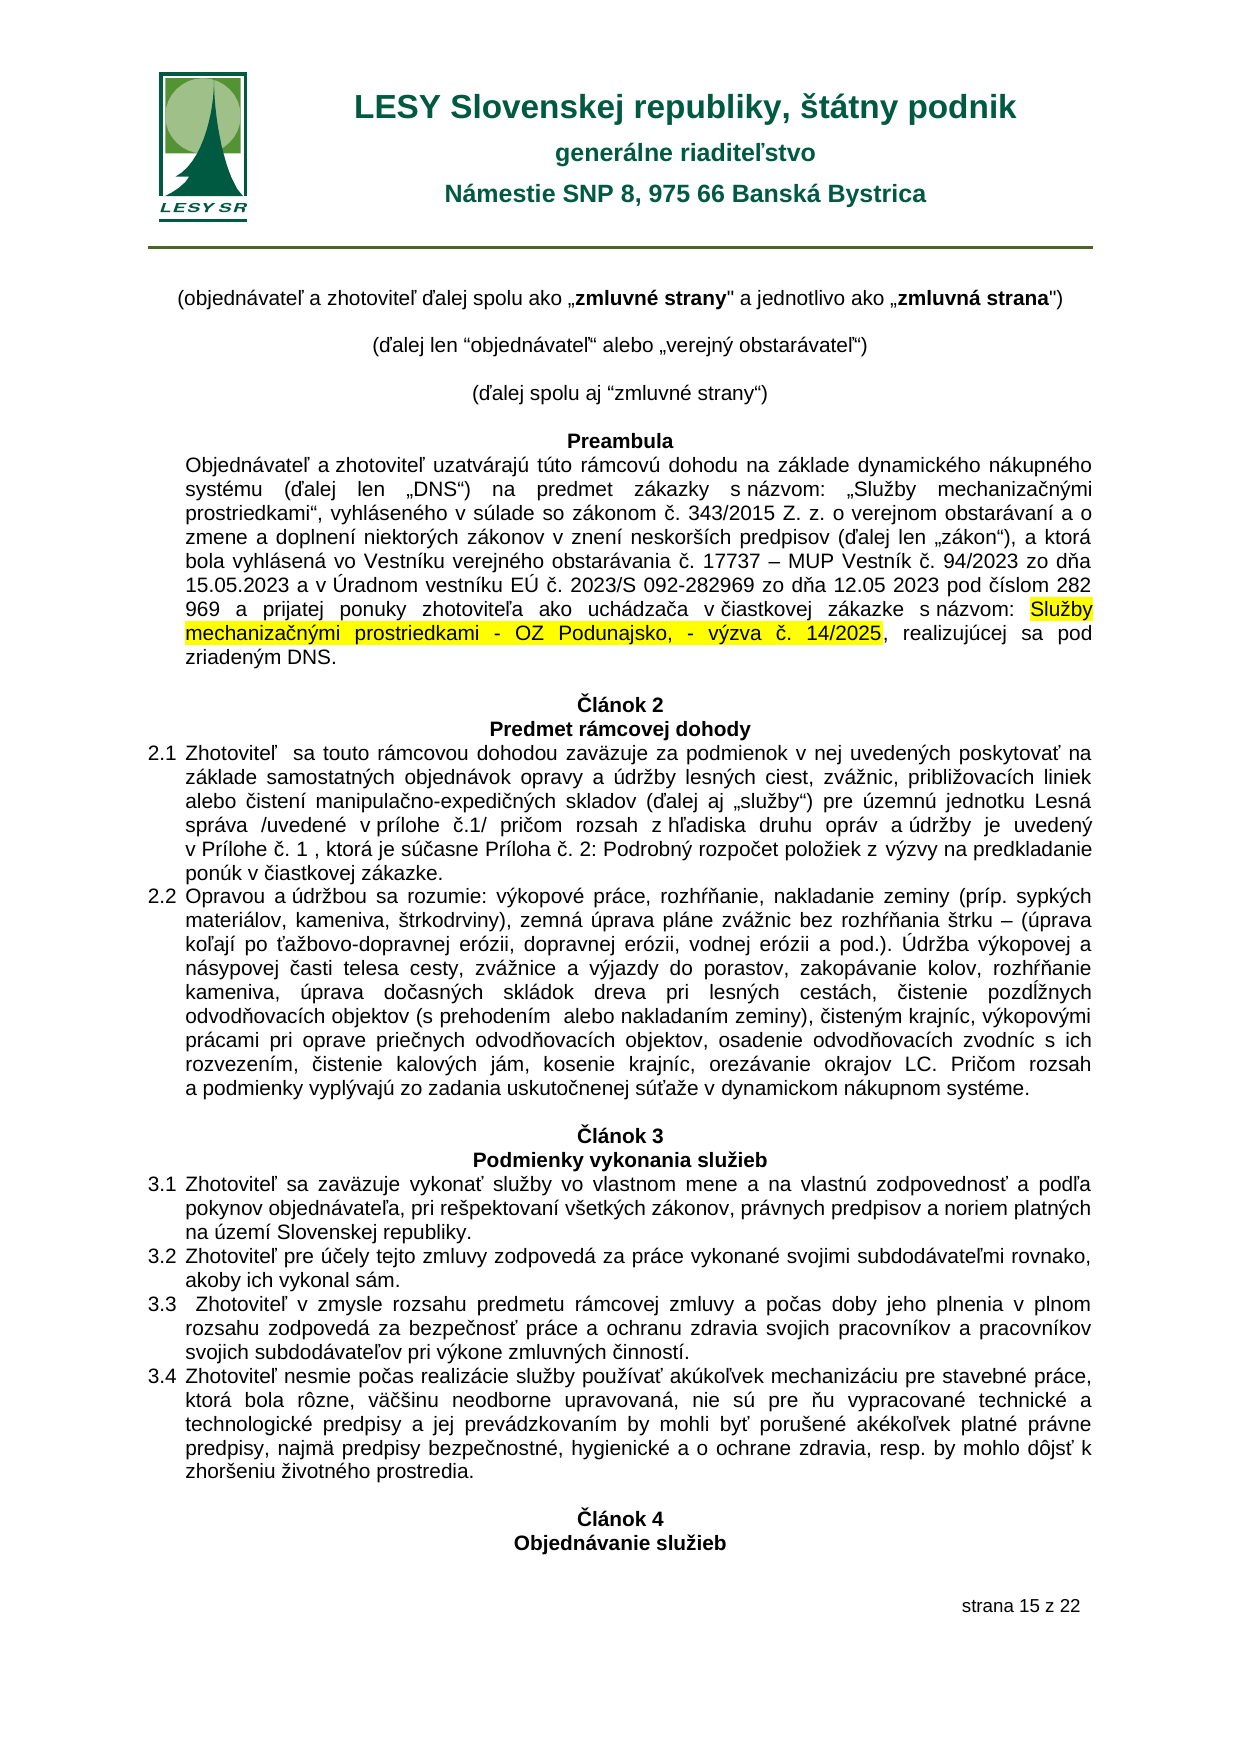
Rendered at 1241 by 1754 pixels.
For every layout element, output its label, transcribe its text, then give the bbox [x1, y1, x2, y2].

list Objednávateľ a zhotoviteľ uzatvárajú túto rámcovú dohodu na základe dynamického nákupného systému (ďalej len „DNS“) na predmet zákazky s názvom: „Služby mechanizačnými prostriedkami“, vyhláseného v súlade so zákonom č. 343/2015 Z. z. o verejnom obstarávaní a o zmene a doplnení niektorých zákonov v znení neskorších predpisov (ďalej len „zákon“), a ktorá bola vyhlásená vo Vestníku verejného obstarávania č. 17737 – MUP Vestník č. 94/2023 zo dňa 15.05.2023 a v Úradnom vestníku EÚ č. 2023/S 092-282969 zo dňa 12.05 2023 pod číslom 282 969 a prijatej ponuky zhotoviteľa ako uchádzača v čiastkovej zákazke s názvom: Služby mechanizačnými prostriedkami - OZ Podunajsko, - výzva č. 14/2025, realizujúcej sa pod zriadeným DNS. [185, 453, 1093, 669]
text Článok 2 [148, 693, 1093, 717]
list Zhotoviteľ nesmie počas realizácie služby používať akúkoľvek mechanizáciu pre stavebné práce, ktorá bola rôzne, väčšinu neodborne upravovaná, nie sú pre ňu vypracované technické a technologické predpisy a jej prevádzkovaním by mohli byť porušené akékoľvek platné právne predpisy, najmä predpisy bezpečnostné, hygienické a o ochrane zdravia, resp. by mohlo dôjsť k zhoršeniu životného prostredia. [148, 1363, 1093, 1483]
text (objednávateľ a zhotoviteľ ďalej spolu ako „zmluvné strany" a jednotlivo ako „zmluvná strana") [148, 285, 1093, 309]
text Článok 3 [148, 1124, 1093, 1148]
list Zhotoviteľ v zmysle rozsahu predmetu rámcovej zmluvy a počas doby jeho plnenia v plnom rozsahu zodpovedá za bezpečnosť práce a ochranu zdravia svojich pracovníkov a pracovníkov svojich subdodávateľov pri výkone zmluvných činností. [148, 1292, 1093, 1363]
text Podmienky vykonania služieb [148, 1148, 1093, 1172]
list Opravou a údržbou sa rozumie: výkopové práce, rozhŕňanie, nakladanie zeminy (príp. sypkých materiálov, kameniva, štrkodrviny), zemná úprava pláne zvážnic bez rozhŕňania štrku – (úprava koľají po ťažbovo-dopravnej erózii, dopravnej erózii, vodnej erózii a pod.). Údržba výkopovej a násypovej časti telesa cesty, zvážnice a výjazdy do porastov, zakopávanie kolov, rozhŕňanie kameniva, úprava dočasných skládok dreva pri lesných cestách, čistenie pozdĺžnych odvodňovacích objektov (s prehodením alebo nakladaním zeminy), čisteným krajníc, výkopovými prácami pri oprave priečnych odvodňovacích objektov, osadenie odvodňovacích zvodníc s ich rozvezením, čistenie kalových jám, kosenie krajníc, orezávanie okrajov LC. Pričom rozsah a podmienky vyplývajú zo zadania uskutočnenej súťaže v dynamickom nákupnom systéme. [148, 884, 1093, 1100]
list Zhotoviteľ pre účely tejto zmluvy zodpovedá za práce vykonané svojimi subdodávateľmi rovnako, akoby ich vykonal sám. [148, 1244, 1093, 1292]
text (ďalej len “objednávateľ“ alebo „verejný obstarávateľ“) [148, 333, 1093, 357]
text Preambula [148, 429, 1093, 453]
text Článok 4 [148, 1507, 1093, 1531]
text Objednávanie služieb [148, 1531, 1093, 1555]
list Zhotoviteľ sa touto rámcovou dohodou zaväzuje za podmienok v nej uvedených poskytovať na základe samostatných objednávok opravy a údržby lesných ciest, zvážnic, približovacích liniek alebo čistení manipulačno-expedičných skladov (ďalej aj „služby“) pre územnú jednotku Lesná správa /uvedené v prílohe č.1/ pričom rozsah z hľadiska druhu opráv a údržby je uvedený v Prílohe č. 1 , ktorá je súčasne Príloha č. 2: Podrobný rozpočet položiek z výzvy na predkladanie ponúk v čiastkovej zákazke. [148, 741, 1093, 884]
text Predmet rámcovej dohody [148, 717, 1093, 741]
list Zhotoviteľ sa zaväzuje vykonať služby vo vlastnom mene a na vlastnú zodpovednosť a podľa pokynov objednávateľa, pri rešpektovaní všetkých zákonov, právnych predpisov a noriem platných na území Slovenskej republiky. [148, 1172, 1093, 1244]
text (ďalej spolu aj “zmluvné strany“) [148, 381, 1093, 405]
